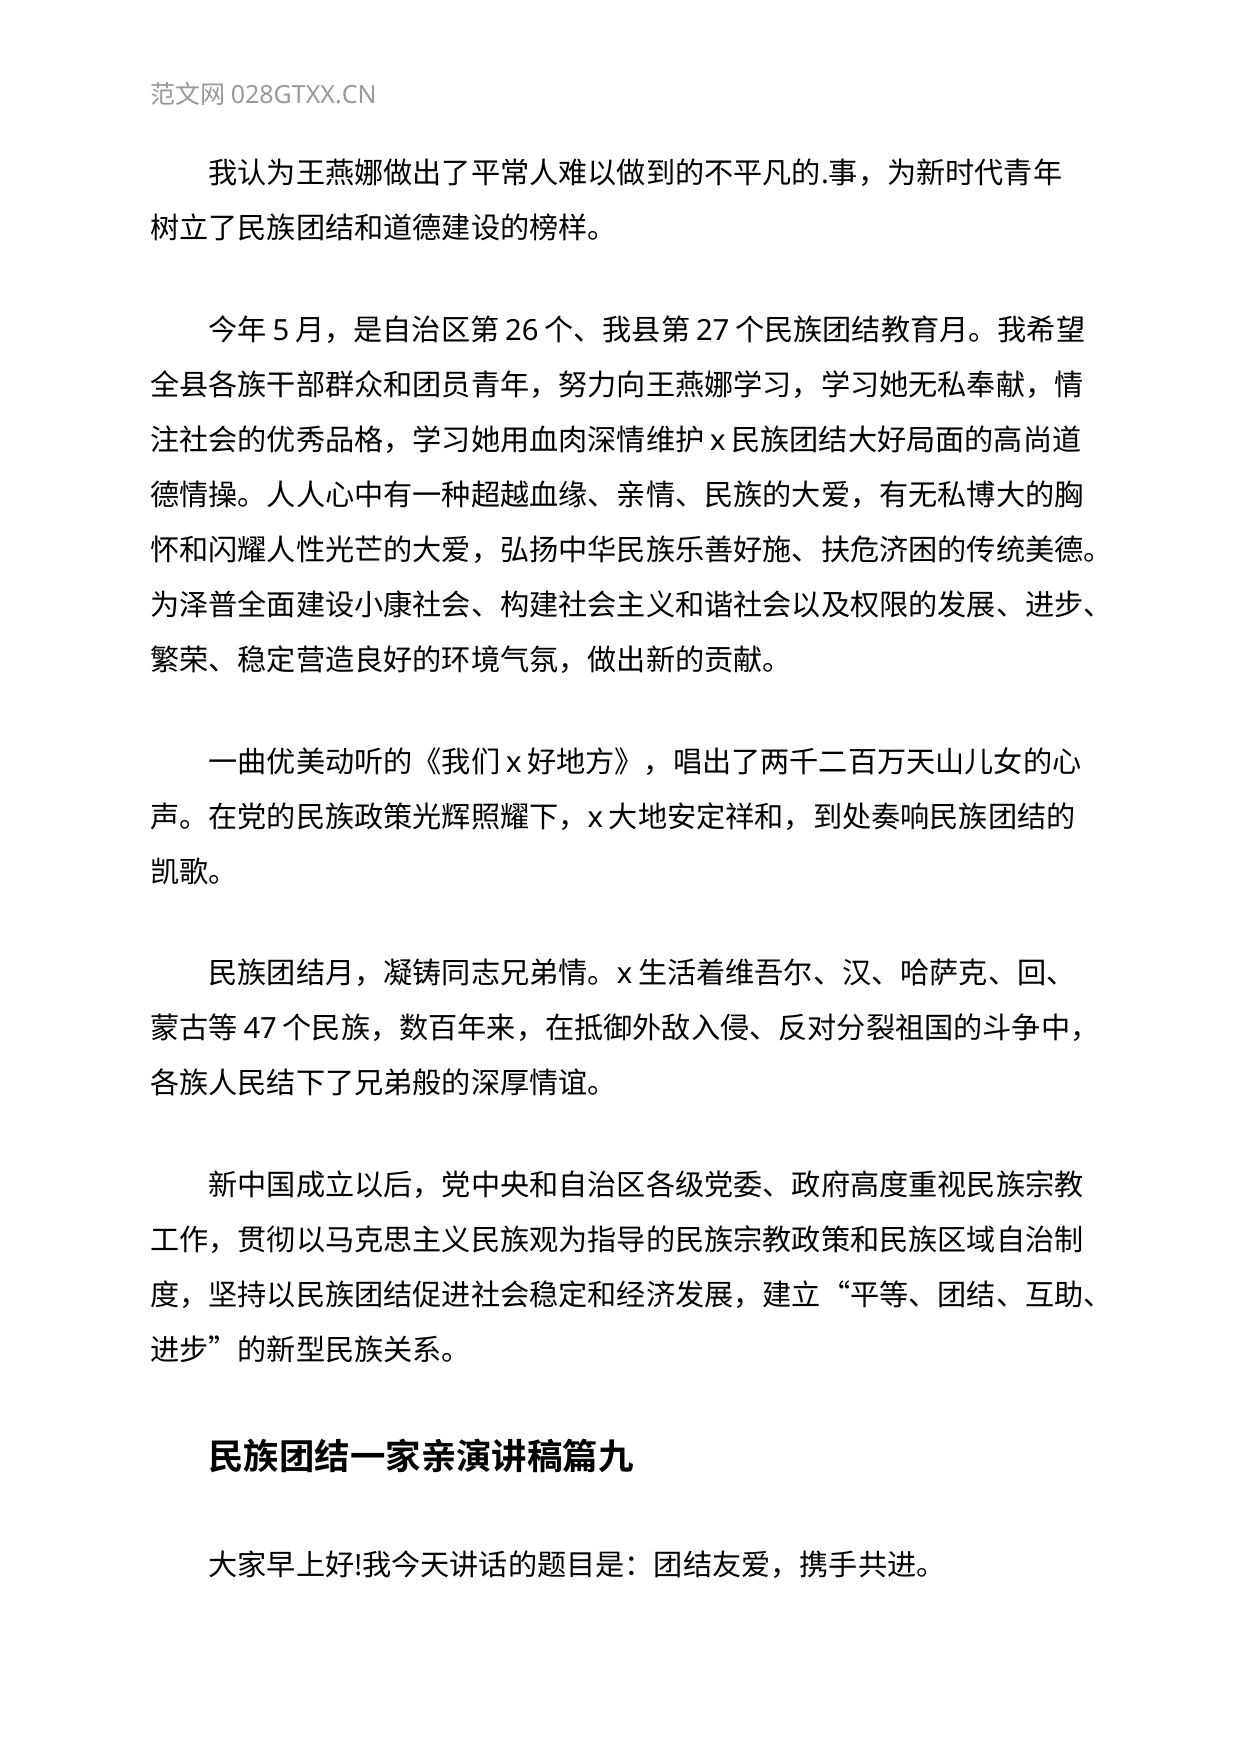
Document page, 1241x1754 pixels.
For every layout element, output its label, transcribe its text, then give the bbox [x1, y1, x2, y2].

text 大家早上好!我今天讲话的题目是：团结友爱，携手共进。 [150, 1542, 1090, 1584]
text 我认为王燕娜做出了平常人难以做到的不平凡的.事，为新时代青年树立了民族团结和道德建设的榜样。 [150, 150, 1090, 247]
text 民族团结月，凝铸同志兄弟情。x生活着维吾尔、汉、哈萨克、回、蒙古等47个民族，数百年来，在抵御外敌入侵、反对分裂祖国的斗争中，各族人民结下了兄弟般的深厚情谊。 [150, 950, 1090, 1102]
text 民族团结一家亲演讲稿篇九 [150, 1428, 1090, 1479]
text 今年5月，是自治区第26个、我县第27个民族团结教育月。我希望全县各族干部群众和团员青年，努力向王燕娜学习，学习她无私奉献，情注社会的优秀品格，学习她用血肉深情维护x民族团结大好局面的高尚道德情操。人人心中有一种超越血缘、亲情、民族的大爱，有无私博大的胸怀和闪耀人性光芒的大爱，弘扬中华民族乐善好施、扶危济困的传统美德。为泽普全面建设小康社会、构建社会主义和谐社会以及权限的发展、进步、繁荣、稳定营造良好的环境气氛，做出新的贡献。 [150, 307, 1090, 679]
text 一曲优美动听的《我们x好地方》，唱出了两千二百万天山儿女的心声。在党的民族政策光辉照耀下，x大地安定祥和，到处奏响民族团结的凯歌。 [150, 738, 1090, 890]
text 新中国成立以后，党中央和自治区各级党委、政府高度重视民族宗教工作，贯彻以马克思主义民族观为指导的民族宗教政策和民族区域自治制度，坚持以民族团结促进社会稳定和经济发展，建立“平等、团结、互助、进步”的新型民族关系。 [150, 1162, 1090, 1369]
